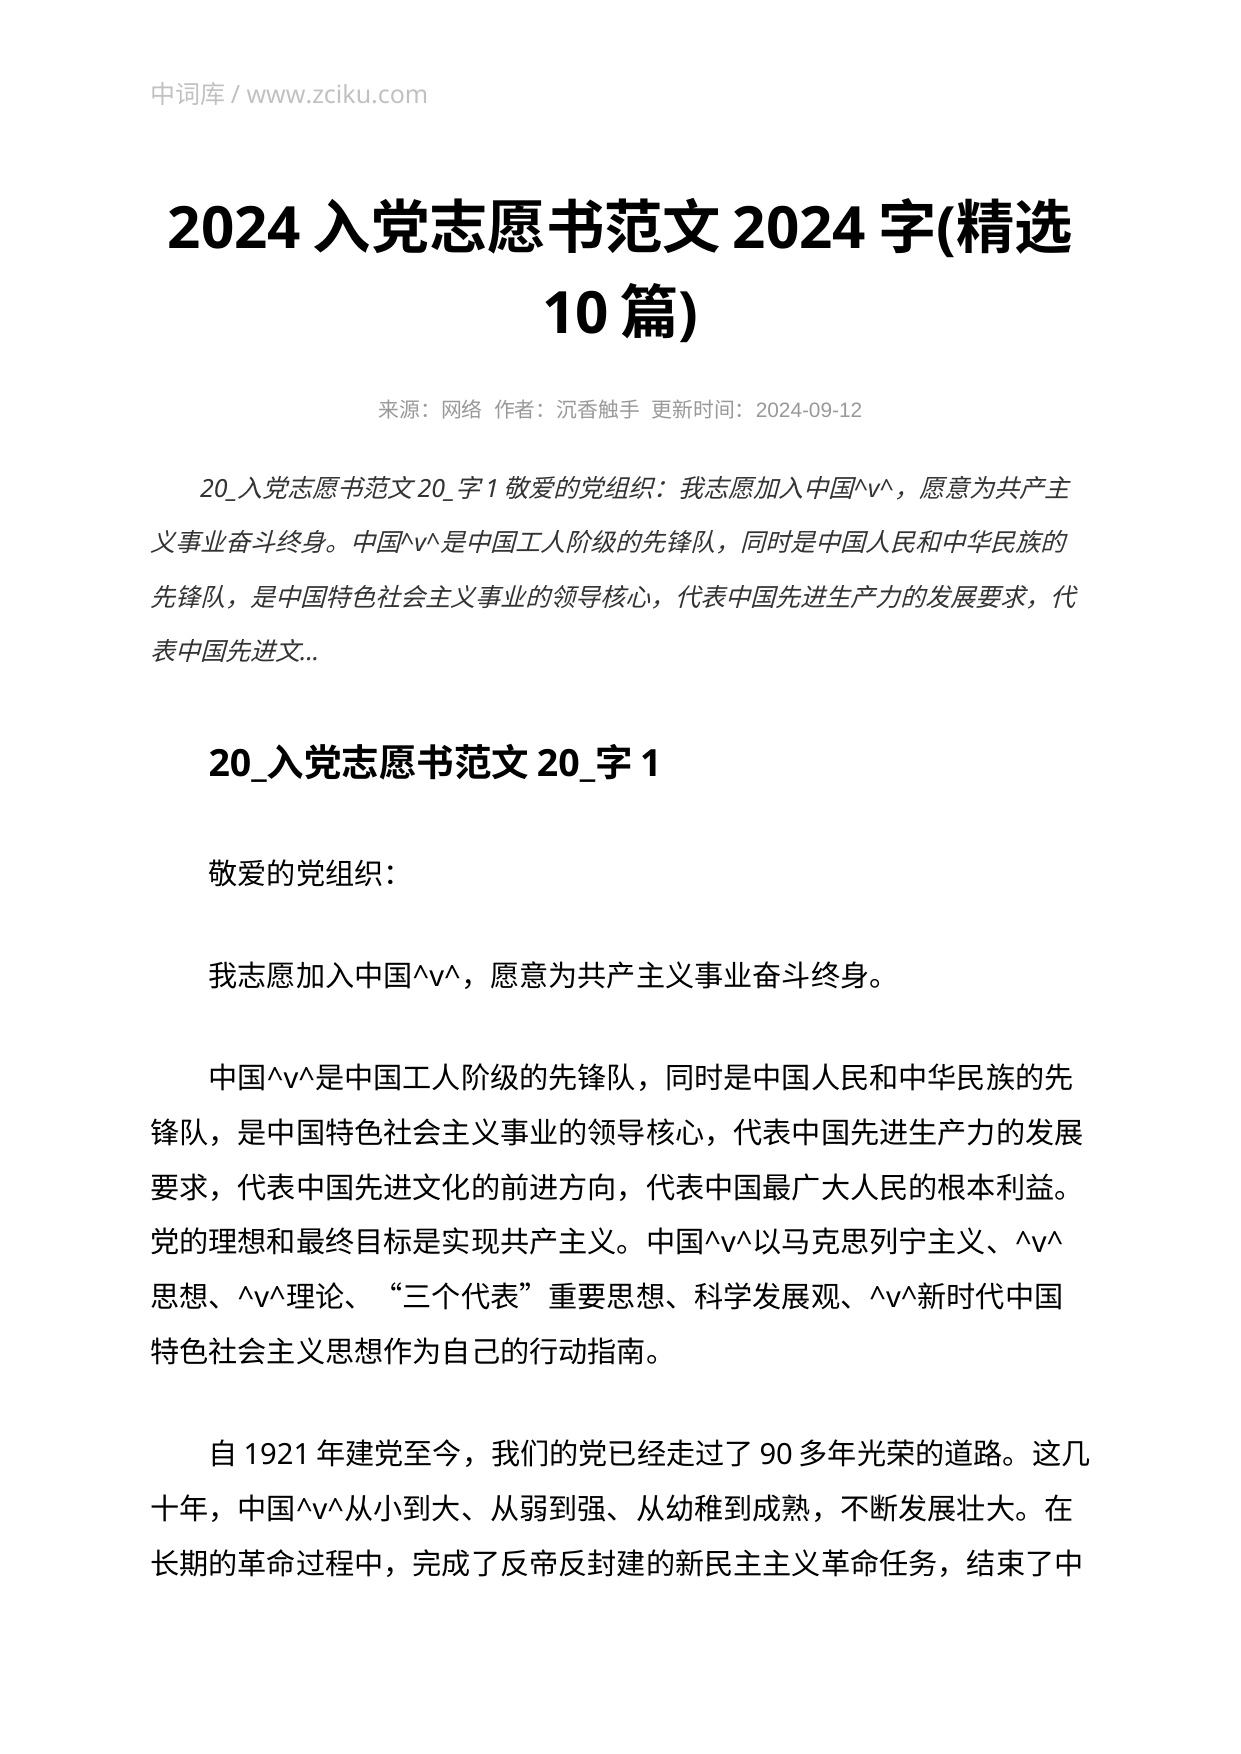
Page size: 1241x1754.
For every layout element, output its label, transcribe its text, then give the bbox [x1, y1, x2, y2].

text 我志愿加入中国^v^，愿意为共产主义事业奋斗终身。 [150, 952, 1090, 995]
text 中国^v^是中国工人阶级的先锋队，同时是中国人民和中华民族的先锋队，是中国特色社会主义事业的领导核心，代表中国先进生产力的发展要求，代表中国先进文化的前进方向，代表中国最广大人民的根本利益。党的理想和最终目标是实现共产主义。中国^v^以马克思列宁主义、^v^思想、^v^理论、“三个代表”重要思想、科学发展观、^v^新时代中国特色社会主义思想作为自己的行动指南。 [150, 1054, 1090, 1371]
subtitle 2024入党志愿书范文2024字(精选10篇) [150, 181, 1090, 351]
text 敬爱的党组织： [150, 851, 1090, 893]
text 20_入党志愿书范文20_字1敬爱的党组织：我志愿加入中国^v^，愿意为共产主义事业奋斗终身。中国^v^是中国工人阶级的先锋队，同时是中国人民和中华民族的先锋队，是中国特色社会主义事业的领导核心，代表中国先进生产力的发展要求，代表中国先进文... [150, 468, 1090, 668]
text 来源：网络 作者：沉香触手 更新时间：2024-09-12 [150, 398, 1090, 422]
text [150, 1431, 1090, 1583]
text 20_入党志愿书范文20_字1 [150, 733, 1090, 787]
